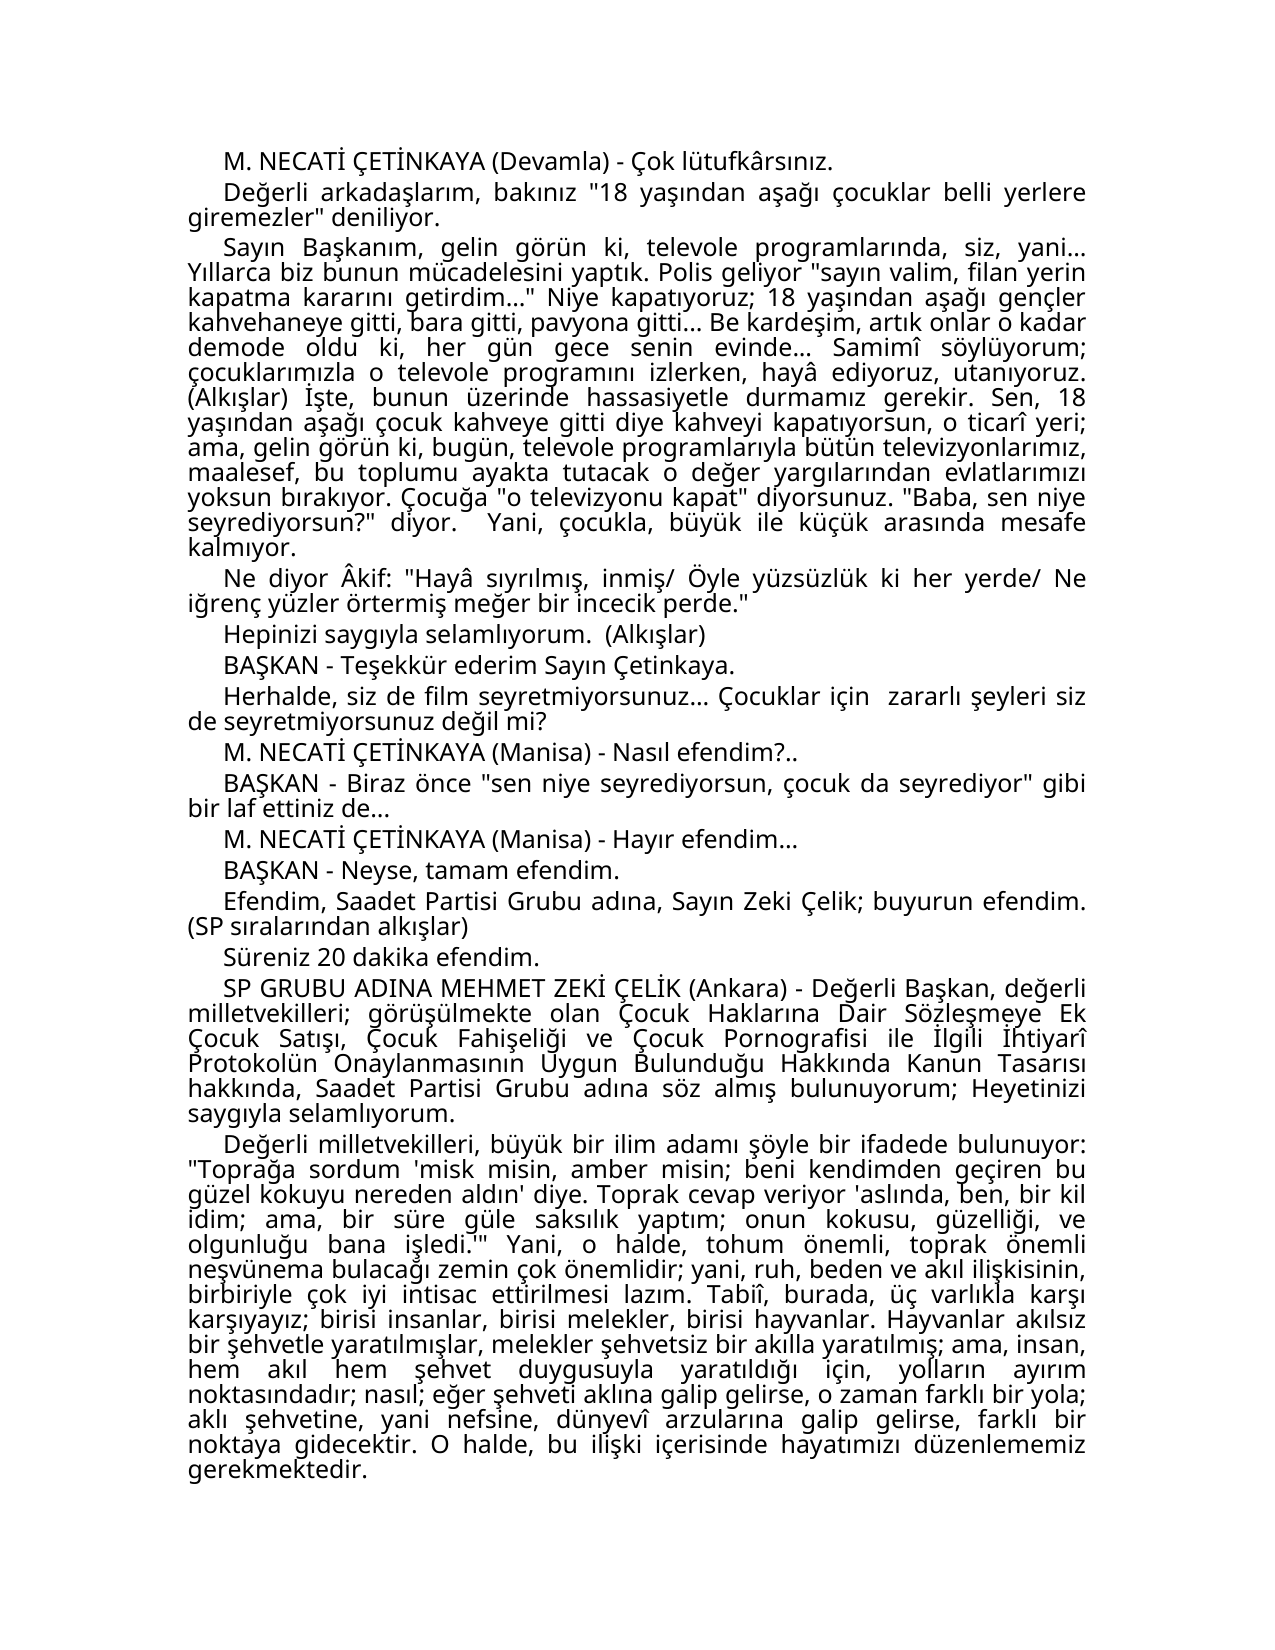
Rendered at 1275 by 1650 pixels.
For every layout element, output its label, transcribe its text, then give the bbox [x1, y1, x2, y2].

text Ne diyor Âkif: "Hayâ sıyrılmış, inmiş/ Öyle yüzsüzlük ki her yerde/ Ne iğrenç yüzler örtermiş meğer bir incecik perde." [187, 568, 1087, 618]
text BAŞKAN - Teşekkür ederim Sayın Çetinkaya. [187, 655, 1087, 680]
text BAŞKAN - Neyse, tamam efendim. [187, 859, 1087, 884]
text Değerli arkadaşlarım, bakınız "18 yaşından aşağı çocuklar belli yerlere giremezler" deniliyor. [187, 181, 1087, 231]
text Efendim, Saadet Partisi Grubu adına, Sayın Zeki Çelik; buyurun efendim. (SP sıralarından alkışlar) [187, 890, 1087, 940]
text SP GRUBU ADINA MEHMET ZEKİ ÇELİK (Ankara) - Değerli Başkan, değerli milletvekilleri; görüşülmekte olan Çocuk Haklarına Dair Sözleşmeye Ek Çocuk Satışı, Çocuk Fahişeliği ve Çocuk Pornografisi ile İlgili İhtiyarî Protokolün Onaylanmasının Uygun Bulunduğu Hakkında Kanun Tasarısı hakkında, Saadet Partisi Grubu adına söz almış bulunuyorum; Heyetinizi saygıyla selamlıyorum. [187, 977, 1087, 1127]
text M. NECATİ ÇETİNKAYA (Devamla) - Çok lütufkârsınız. [187, 150, 1087, 175]
text M. NECATİ ÇETİNKAYA (Manisa) - Nasıl efendim?.. [187, 742, 1087, 767]
text BAŞKAN - Biraz önce "sen niye seyrediyorsun, çocuk da seyrediyor" gibi bir laf ettiniz de... [187, 772, 1087, 822]
text Herhalde, siz de film seyretmiyorsunuz... Çocuklar için zararlı şeyleri siz de seyretmiyorsunuz değil mi? [187, 686, 1087, 736]
text M. NECATİ ÇETİNKAYA (Manisa) - Hayır efendim... [187, 828, 1087, 853]
text Sayın Başkanım, gelin görün ki, televole programlarında, siz, yani... Yıllarca biz bunun mücadelesini yaptık. Polis geliyor "sayın valim, filan yerin kapatma kararını getirdim..." Niye kapatıyoruz; 18 yaşından aşağı gençler kahvehaneye gitti, bara gitti, pavyona gitti... Be kardeşim, artık onlar o kadar demode oldu ki, her gün gece senin evinde... Samimî söylüyorum; çocuklarımızla o televole programını izlerken, hayâ ediyoruz, utanıyoruz. (Alkışlar) İşte, bunun üzerinde hassasiyetle durmamız gerekir. Sen, 18 yaşından aşağı çocuk kahveye gitti diye kahveyi kapatıyorsun, o ticarî yeri; ama, gelin görün ki, bugün, televole programlarıyla bütün televizyonlarımız, maalesef, bu toplumu ayakta tutacak o değer yargılarından evlatlarımızı yoksun bırakıyor. Çocuğa "o televizyonu kapat" diyorsunuz. "Baba, sen niye seyrediyorsun?" diyor. Yani, çocukla, büyük ile küçük arasında mesafe kalmıyor. [187, 237, 1087, 562]
text Değerli milletvekilleri, büyük bir ilim adamı şöyle bir ifadede bulunuyor: "Toprağa sordum 'misk misin, amber misin; beni kendimden geçiren bu güzel kokuyu nereden aldın' diye. Toprak cevap veriyor 'aslında, ben, bir kil idim; ama, bir süre güle saksılık yaptım; onun kokusu, güzelliği, ve olgunluğu bana işledi.'" Yani, o halde, tohum önemli, toprak önemli neşvünema bulacağı zemin çok önemlidir; yani, ruh, beden ve akıl ilişkisinin, birbiriyle çok iyi intisac ettirilmesi lazım. Tabiî, burada, üç varlıkla karşı karşıyayız; birisi insanlar, birisi melekler, birisi hayvanlar. Hayvanlar akılsız bir şehvetle yaratılmışlar, melekler şehvetsiz bir akılla yaratılmış; ama, insan, hem akıl hem şehvet duygusuyla yaratıldığı için, yolların ayırım noktasındadır; nasıl; eğer şehveti aklına galip gelirse, o zaman farklı bir yola; aklı şehvetine, yani nefsine, dünyevî arzularına galip gelirse, farklı bir noktaya gidecektir. O halde, bu ilişki içerisinde hayatımızı düzenlememiz gerekmektedir. [187, 1133, 1087, 1483]
text Süreniz 20 dakika efendim. [187, 946, 1087, 971]
text Hepinizi saygıyla selamlıyorum. (Alkışlar) [187, 624, 1087, 649]
